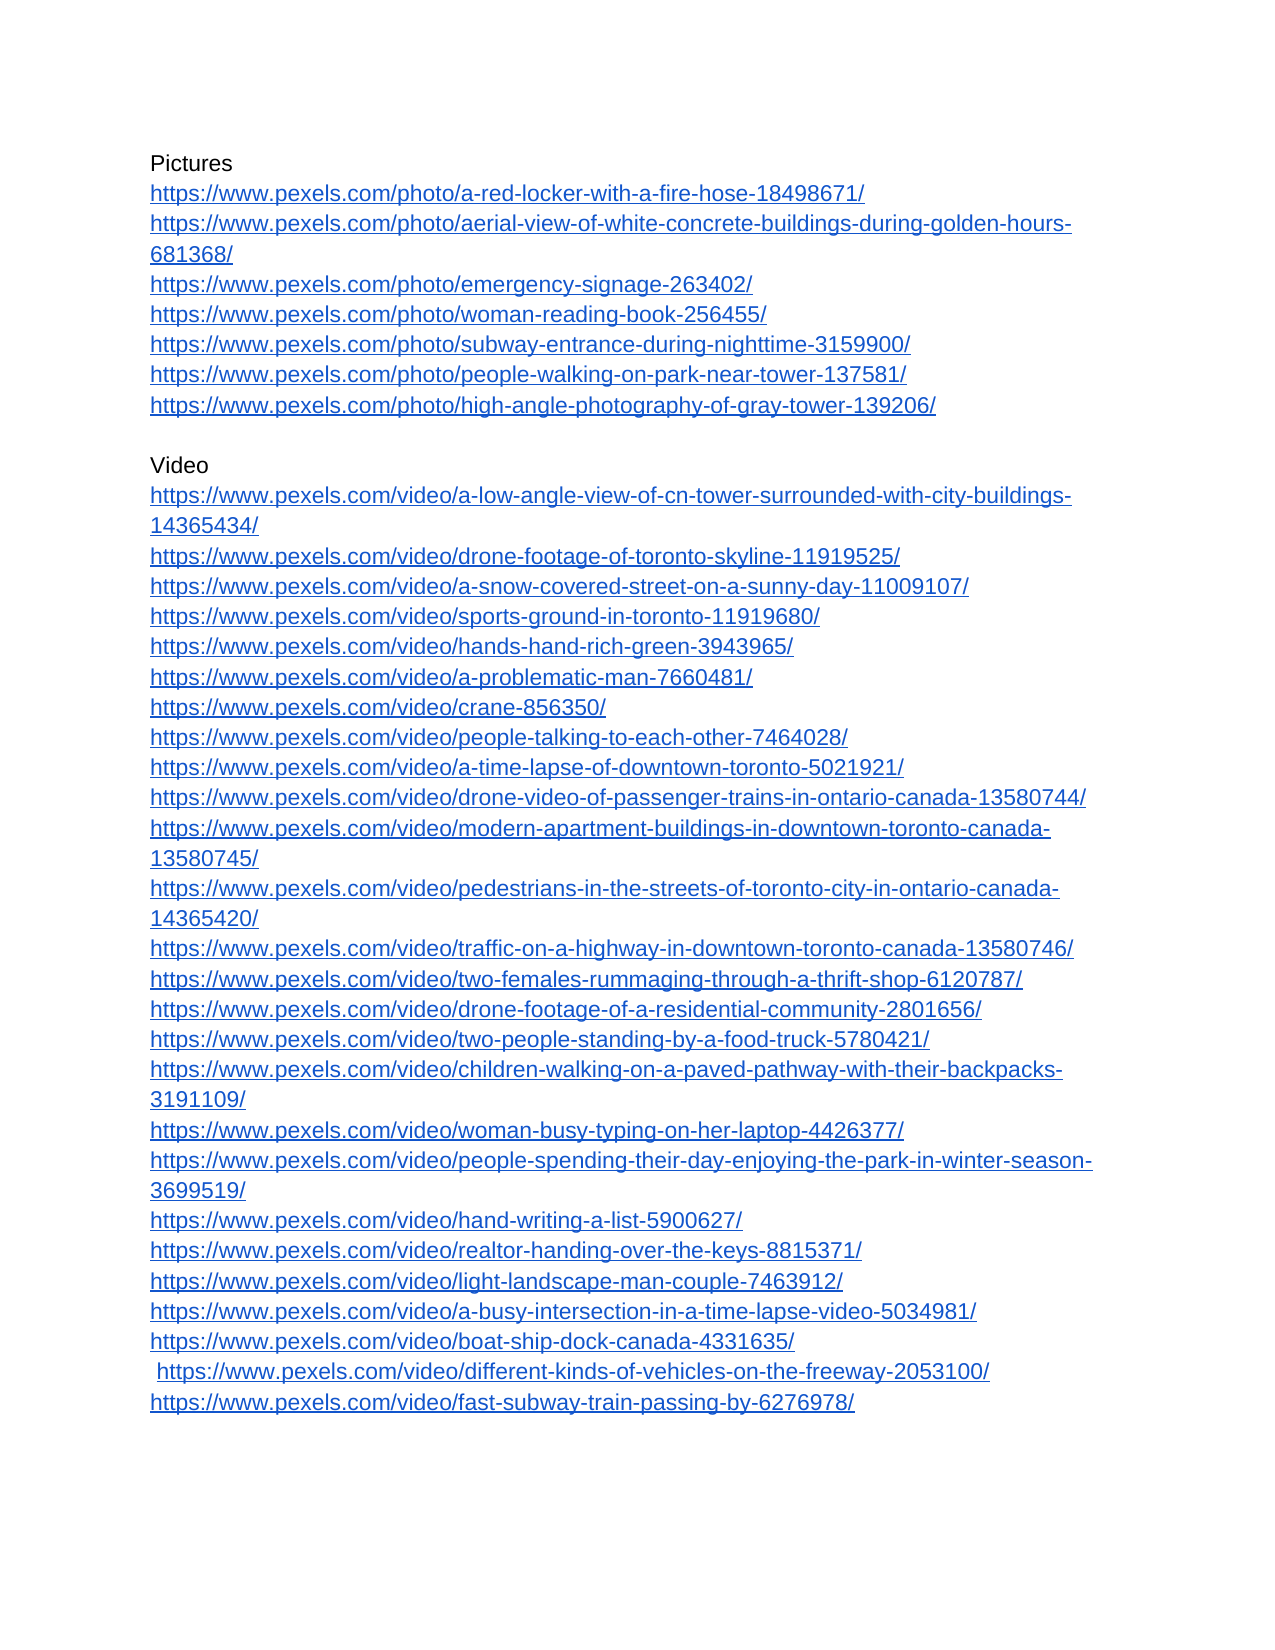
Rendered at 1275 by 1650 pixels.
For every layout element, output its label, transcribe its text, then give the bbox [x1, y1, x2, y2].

text https://www.pexels.com/video/a-problematic-man-7660481/ [150, 663, 1125, 690]
text https://www.pexels.com/video/sports-ground-in-toronto-11919680/ [150, 603, 1125, 629]
text https://www.pexels.com/video/pedestrians-in-the-streets-of-toronto-city-in-ontario-canada-14365420/ [150, 875, 1125, 932]
text https://www.pexels.com/video/a-busy-intersection-in-a-time-lapse-video-5034981/ [150, 1298, 1125, 1324]
text Video [150, 452, 1125, 478]
text https://www.pexels.com/video/a-low-angle-view-of-cn-tower-surrounded-with-city-buildings-14365434/ [150, 482, 1125, 539]
text https://www.pexels.com/photo/a-red-locker-with-a-fire-hose-18498671/ [150, 180, 1125, 207]
text https://www.pexels.com/video/a-snow-covered-street-on-a-sunny-day-11009107/ [150, 573, 1125, 599]
text https://www.pexels.com/photo/emergency-signage-263402/ [150, 271, 1125, 297]
text https://www.pexels.com/video/a-time-lapse-of-downtown-toronto-5021921/ [150, 754, 1125, 781]
text https://www.pexels.com/video/crane-856350/ [150, 694, 1125, 720]
text https://www.pexels.com/video/boat-ship-dock-canada-4331635/ [150, 1328, 1125, 1354]
text https://www.pexels.com/video/two-people-standing-by-a-food-truck-5780421/ [150, 1026, 1125, 1052]
text https://www.pexels.com/video/people-spending-their-day-enjoying-the-park-in-winter-season-3699519/ [150, 1147, 1125, 1203]
text https://www.pexels.com/video/traffic-on-a-highway-in-downtown-toronto-canada-13580746/ [150, 935, 1125, 962]
text https://www.pexels.com/photo/people-walking-on-park-near-tower-137581/ [150, 361, 1125, 388]
text https://www.pexels.com/video/people-talking-to-each-other-7464028/ [150, 724, 1125, 750]
text https://www.pexels.com/photo/subway-entrance-during-nighttime-3159900/ [150, 331, 1125, 358]
text https://www.pexels.com/video/realtor-handing-over-the-keys-8815371/ [150, 1237, 1125, 1264]
text https://www.pexels.com/video/children-walking-on-a-paved-pathway-with-their-backpacks-3191109/ [150, 1056, 1125, 1113]
text https://www.pexels.com/video/hands-hand-rich-green-3943965/ [150, 633, 1125, 660]
text Pictures [150, 150, 1125, 176]
text https://www.pexels.com/video/hand-writing-a-list-5900627/ [150, 1207, 1125, 1234]
text https://www.pexels.com/video/modern-apartment-buildings-in-downtown-toronto-canada-13580745/ [150, 814, 1125, 871]
text https://www.pexels.com/video/drone-footage-of-toronto-skyline-11919525/ [150, 543, 1125, 569]
text https://www.pexels.com/video/drone-footage-of-a-residential-community-2801656/ [150, 996, 1125, 1022]
text https://www.pexels.com/video/light-landscape-man-couple-7463912/ [150, 1268, 1125, 1294]
text https://www.pexels.com/video/woman-busy-typing-on-her-laptop-4426377/ [150, 1117, 1125, 1143]
text https://www.pexels.com/photo/high-angle-photography-of-gray-tower-139206/ [150, 392, 1125, 418]
text https://www.pexels.com/video/two-females-rummaging-through-a-thrift-shop-6120787/ [150, 966, 1125, 992]
text https://www.pexels.com/photo/aerial-view-of-white-concrete-buildings-during-golden-hours-681368/ [150, 210, 1125, 267]
text https://www.pexels.com/video/different-kinds-of-vehicles-on-the-freeway-2053100/ [150, 1358, 1125, 1385]
text https://www.pexels.com/photo/woman-reading-book-256455/ [150, 301, 1125, 327]
text https://www.pexels.com/video/fast-subway-train-passing-by-6276978/ [150, 1388, 1125, 1415]
text https://www.pexels.com/video/drone-video-of-passenger-trains-in-ontario-canada-13580744/ [150, 784, 1125, 811]
